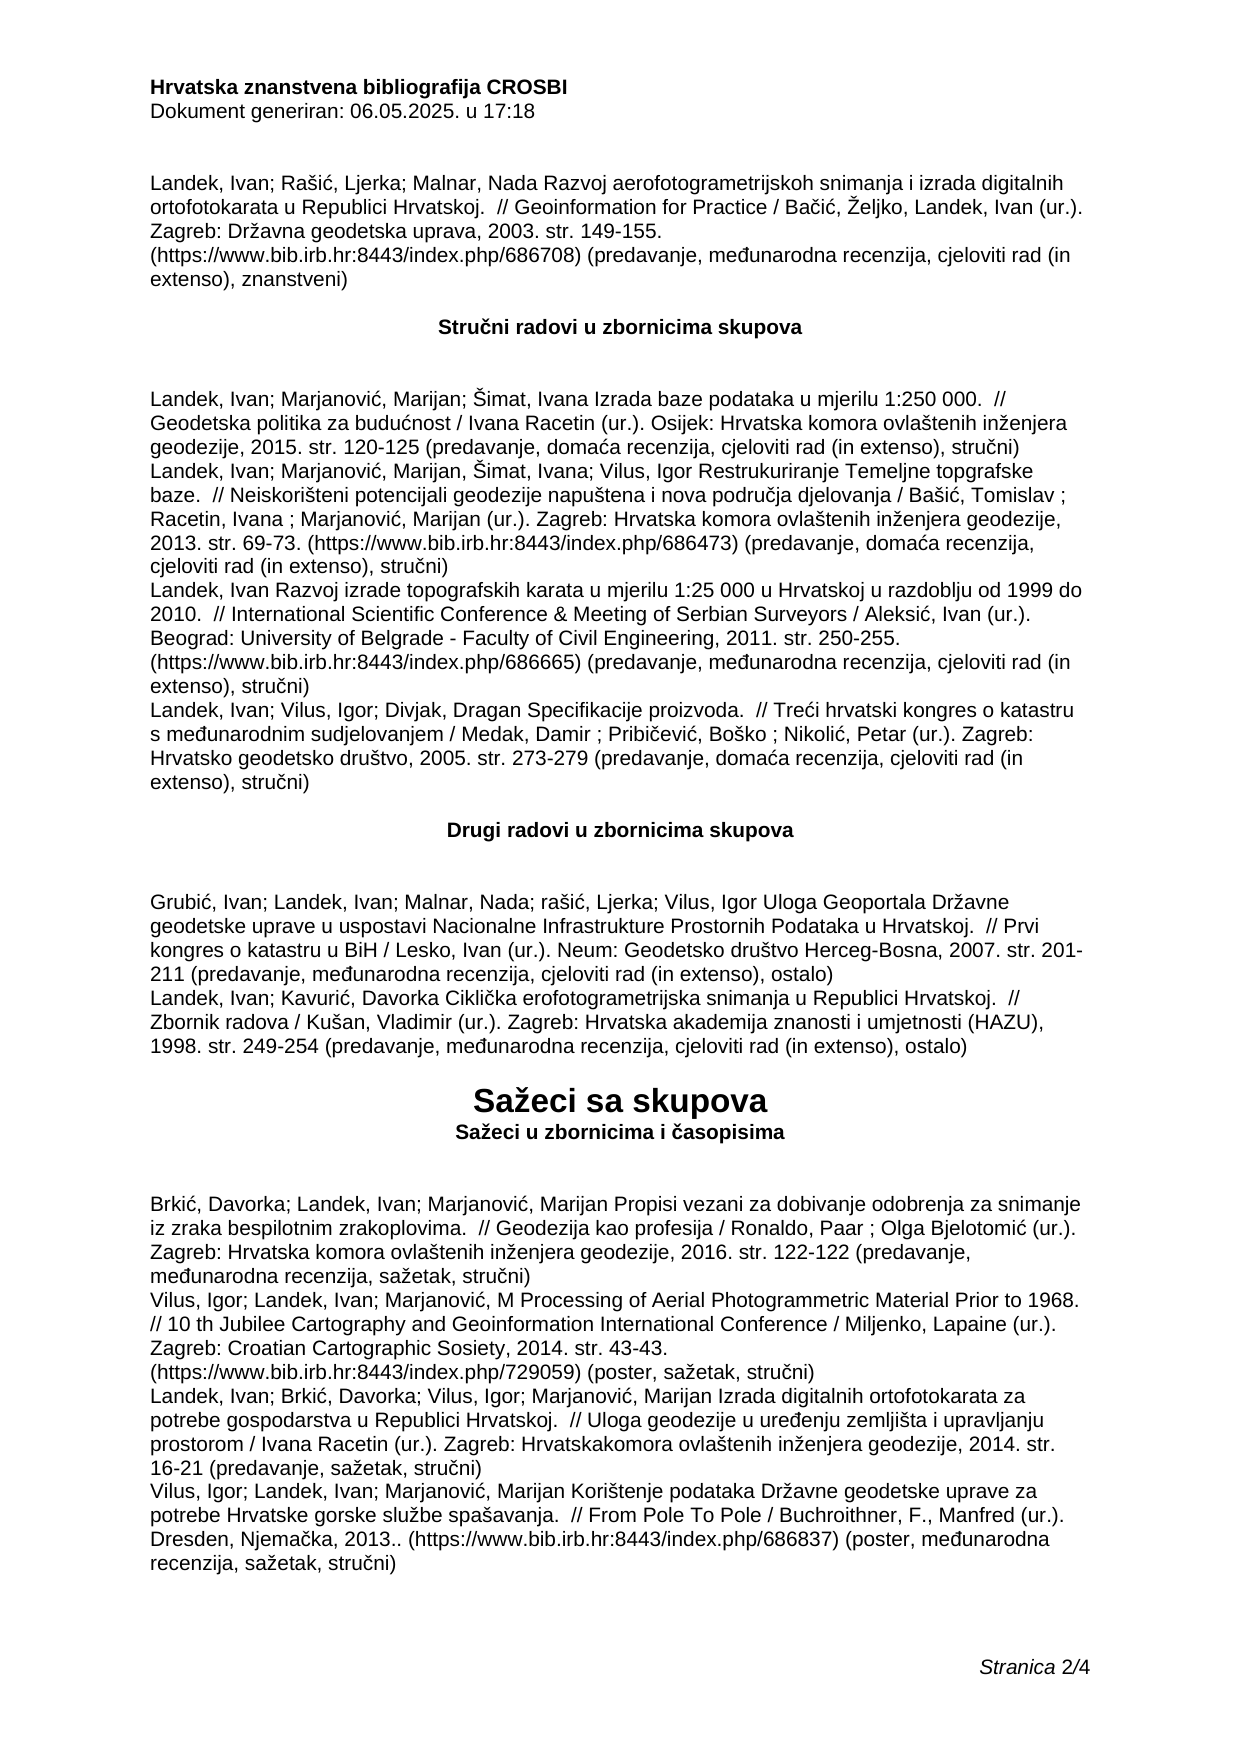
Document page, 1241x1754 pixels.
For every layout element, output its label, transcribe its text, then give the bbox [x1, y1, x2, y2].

text Landek, Ivan; Kavurić, Davorka [150, 986, 1090, 1057]
subtitle Sažeci u zbornicima i časopisima [150, 1120, 1090, 1144]
subtitle Sažeci sa skupova [150, 1081, 1090, 1120]
subtitle Stručni radovi u zbornicima skupova [150, 315, 1090, 339]
text Grubić, Ivan; Landek, Ivan; Malnar, Nada; rašić, Ljerka; Vilus, Igor [150, 890, 1090, 986]
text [150, 171, 1090, 291]
text Landek, Ivan; Vilus, Igor; Divjak, Dragan [150, 698, 1090, 794]
text Landek, Ivan; Marjanović, Marijan, Šimat, Ivana; Vilus, Igor [150, 458, 1090, 578]
text Landek, Ivan [150, 578, 1090, 698]
subtitle Drugi radovi u zbornicima skupova [150, 818, 1090, 842]
text Brkić, Davorka; Landek, Ivan; Marjanović, Marijan [150, 1192, 1090, 1288]
text Landek, Ivan; Brkić, Davorka; Vilus, Igor; Marjanović, Marijan [150, 1383, 1090, 1479]
text Landek, Ivan; Marjanović, Marijan; Šimat, Ivana [150, 387, 1090, 458]
text Vilus, Igor; Landek, Ivan; Marjanović, Marijan [150, 1479, 1090, 1575]
text Vilus, Igor; Landek, Ivan; Marjanović, M [150, 1288, 1090, 1383]
